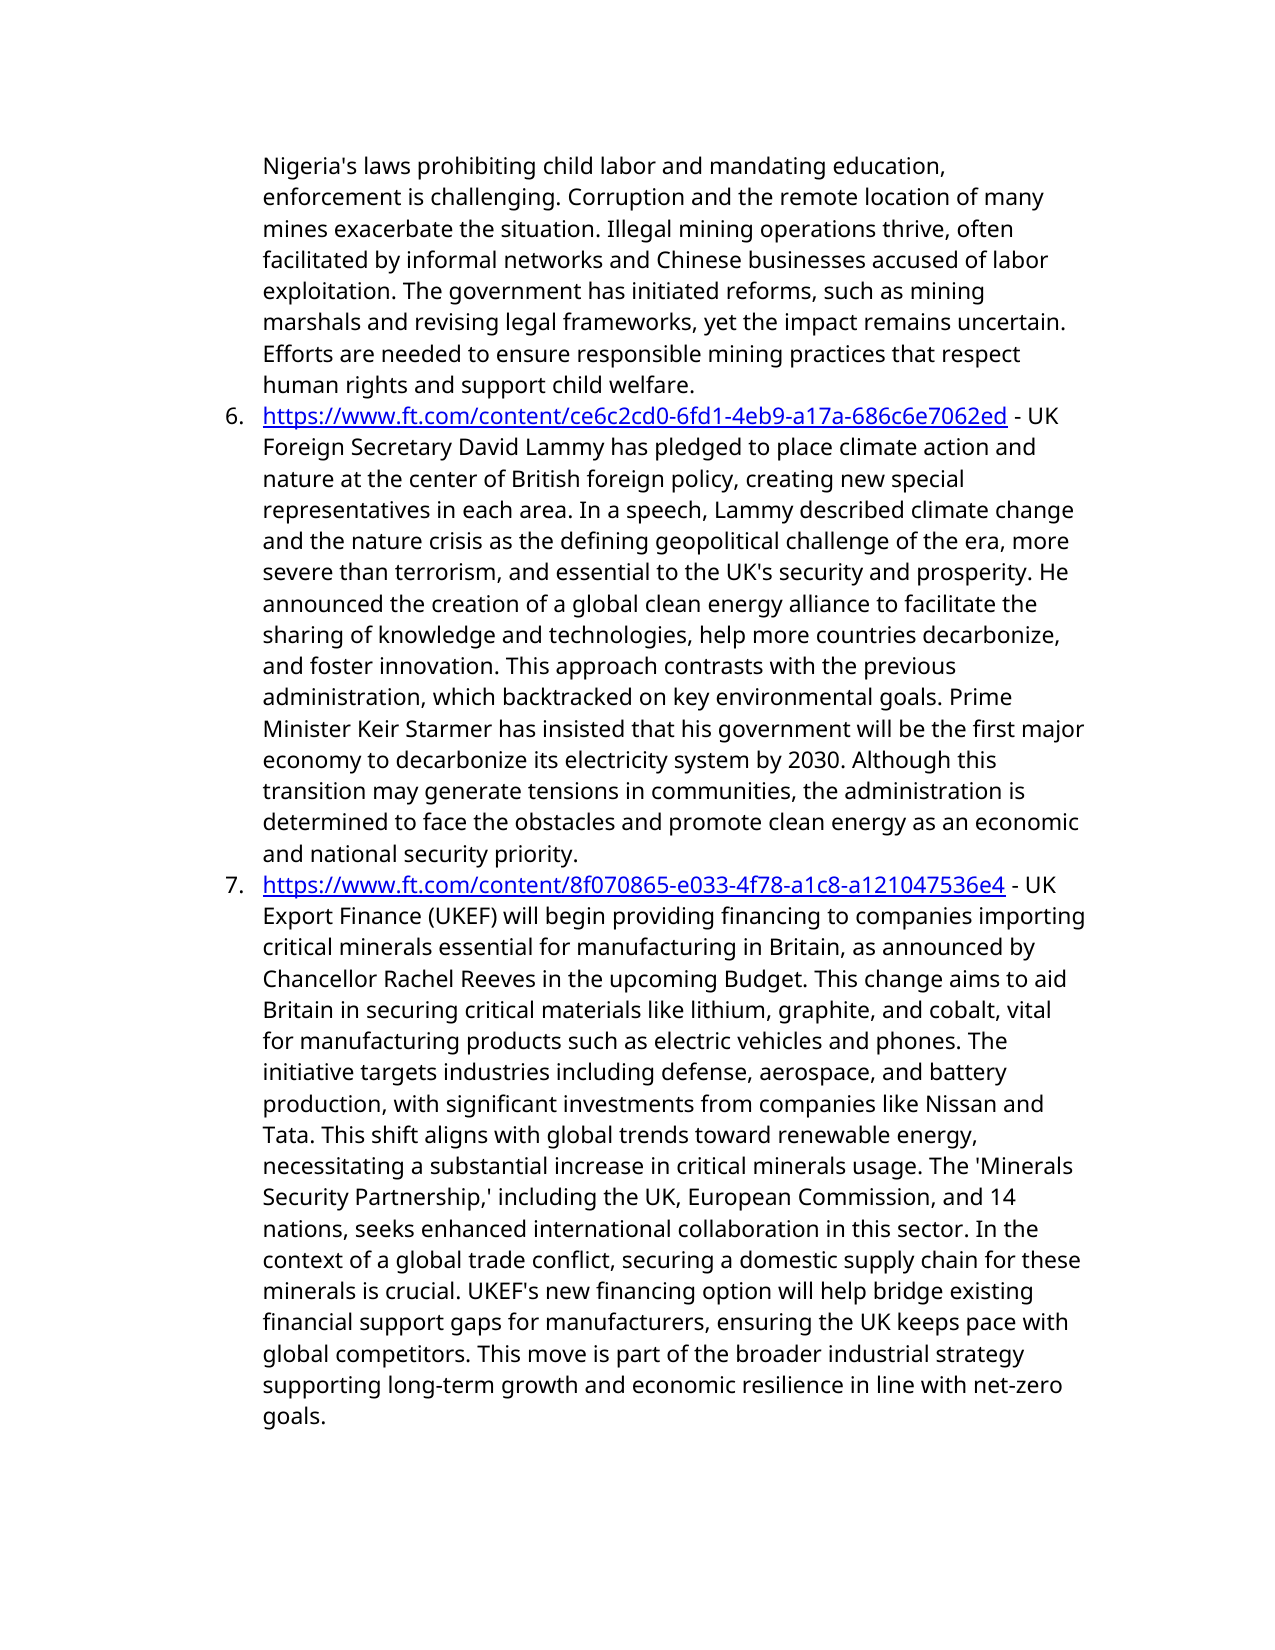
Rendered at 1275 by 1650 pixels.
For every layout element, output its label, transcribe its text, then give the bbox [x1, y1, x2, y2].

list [225, 150, 1087, 400]
list https://www.ft.com/content/ce6c2cd0-6fd1-4eb9-a17a-686c6e7062ed - UK Foreign Secretary David Lammy has pledged to place climate action and nature at the center of British foreign policy, creating new special representatives in each area. In a speech, Lammy described climate change and the nature crisis as the defining geopolitical challenge of the era, more severe than terrorism, and essential to the UK's security and prosperity. He announced the creation of a global clean energy alliance to facilitate the sharing of knowledge and technologies, help more countries decarbonize, and foster innovation. This approach contrasts with the previous administration, which backtracked on key environmental goals. Prime Minister Keir Starmer has insisted that his government will be the first major economy to decarbonize its electricity system by 2030. Although this transition may generate tensions in communities, the administration is determined to face the obstacles and promote clean energy as an economic and national security priority. [225, 400, 1087, 869]
list https://www.ft.com/content/8f070865-e033-4f78-a1c8-a121047536e4 - UK Export Finance (UKEF) will begin providing financing to companies importing critical minerals essential for manufacturing in Britain, as announced by Chancellor Rachel Reeves in the upcoming Budget. This change aims to aid Britain in securing critical materials like lithium, graphite, and cobalt, vital for manufacturing products such as electric vehicles and phones. The initiative targets industries including defense, aerospace, and battery production, with significant investments from companies like Nissan and Tata. This shift aligns with global trends toward renewable energy, necessitating a substantial increase in critical minerals usage. The 'Minerals Security Partnership,' including the UK, European Commission, and 14 nations, seeks enhanced international collaboration in this sector. In the context of a global trade conflict, securing a domestic supply chain for these minerals is crucial. UKEF's new financing option will help bridge existing financial support gaps for manufacturers, ensuring the UK keeps pace with global competitors. This move is part of the broader industrial strategy supporting long-term growth and economic resilience in line with net-zero goals. [225, 869, 1087, 1431]
